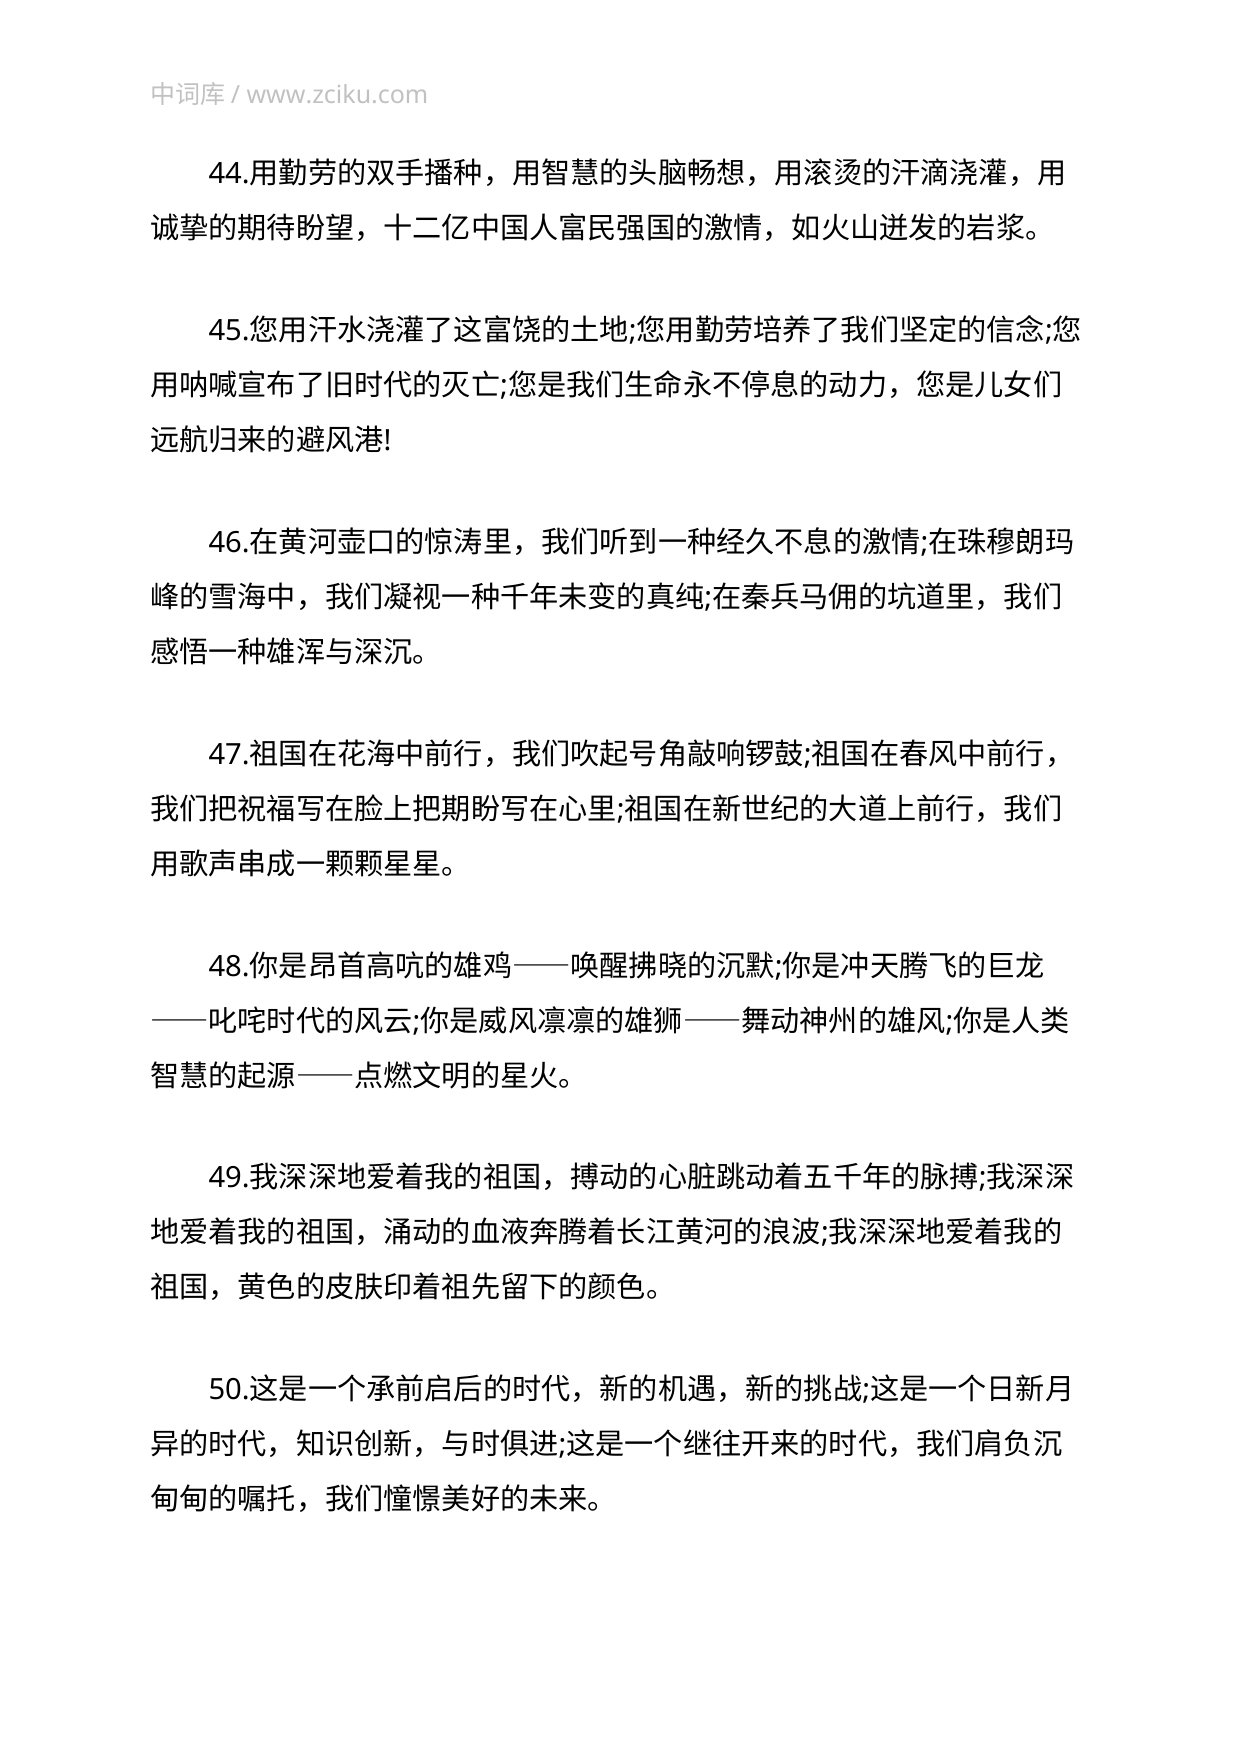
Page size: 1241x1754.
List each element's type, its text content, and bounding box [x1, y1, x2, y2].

text 47.祖国在花海中前行，我们吹起号角敲响锣鼓;祖国在春风中前行，我们把祝福写在脸上把期盼写在心里;祖国在新世纪的大道上前行，我们用歌声串成一颗颗星星。 [150, 731, 1090, 883]
text 48.你是昂首高吭的雄鸡——唤醒拂晓的沉默;你是冲天腾飞的巨龙——叱咤时代的风云;你是威风凛凛的雄狮——舞动神州的雄风;你是人类智慧的起源——点燃文明的星火。 [150, 942, 1090, 1094]
text 49.我深深地爱着我的祖国，搏动的心脏跳动着五千年的脉搏;我深深地爱着我的祖国，涌动的血液奔腾着长江黄河的浪波;我深深地爱着我的祖国，黄色的皮肤印着祖先留下的颜色。 [150, 1154, 1090, 1306]
text 50.这是一个承前启后的时代，新的机遇，新的挑战;这是一个日新月异的时代，知识创新，与时俱进;这是一个继往开来的时代，我们肩负沉甸甸的嘱托，我们憧憬美好的未来。 [150, 1366, 1090, 1518]
text 46.在黄河壶口的惊涛里，我们听到一种经久不息的激情;在珠穆朗玛峰的雪海中，我们凝视一种千年未变的真纯;在秦兵马佣的坑道里，我们感悟一种雄浑与深沉。 [150, 519, 1090, 671]
text 44.用勤劳的双手播种，用智慧的头脑畅想，用滚烫的汗滴浇灌，用诚挚的期待盼望，十二亿中国人富民强国的激情，如火山迸发的岩浆。 [150, 150, 1090, 247]
text 45.您用汗水浇灌了这富饶的土地;您用勤劳培养了我们坚定的信念;您用呐喊宣布了旧时代的灭亡;您是我们生命永不停息的动力，您是儿女们远航归来的避风港! [150, 307, 1090, 459]
